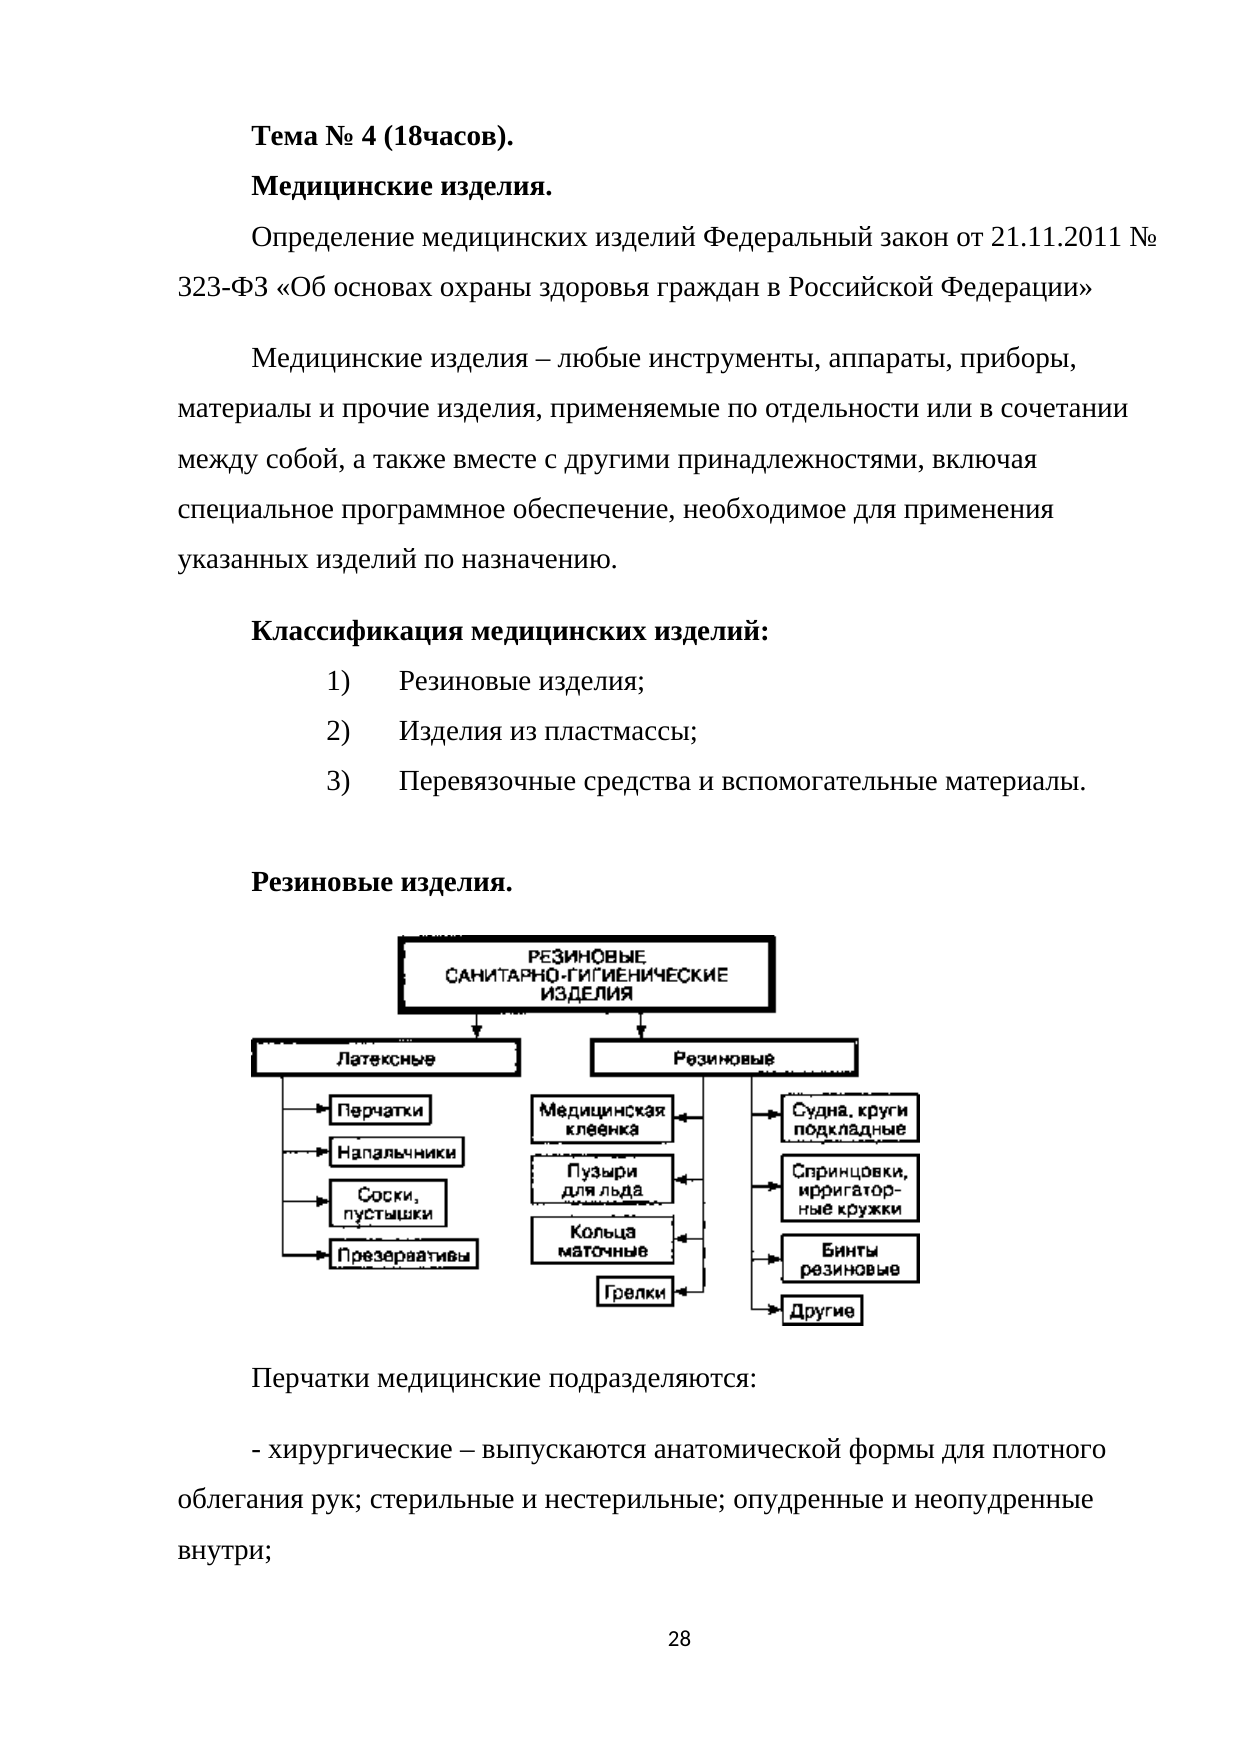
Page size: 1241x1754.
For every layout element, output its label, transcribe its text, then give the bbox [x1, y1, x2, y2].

list Перевязочные средства и вспомогательные материалы. [252, 763, 1181, 797]
list Изделия из пластмассы; [252, 713, 1181, 747]
text Классификация медицинских изделий: [177, 613, 1181, 646]
list Резиновые изделия; [252, 663, 1181, 696]
text - хирургические – выпускаются анатомической формы для плотного облегания рук; стерильные и нестерильные; опудренные и неопудренные внутри; [177, 1431, 1181, 1565]
text Определение медицинских изделий Федеральный закон от 21.11.2011 № 323-ФЗ «Об основах охраны здоровья граждан в Российской Федерации» [177, 219, 1181, 303]
text Тема № 4 (18часов). [177, 118, 1181, 152]
text Перчатки медицинские подразделяются: [177, 1360, 1181, 1394]
picture [251, 935, 920, 1326]
text Медицинские изделия – любые инструменты, аппараты, приборы, материалы и прочие изделия, применяемые по отдельности или в сочетании между собой, а также вместе с другими принадлежностями, включая специальное программное обеспечение, необходимое для применения указанных изделий по назначению. [177, 340, 1181, 575]
text Резиновые изделия. [177, 864, 1181, 898]
text Медицинские изделия. [177, 168, 1181, 202]
